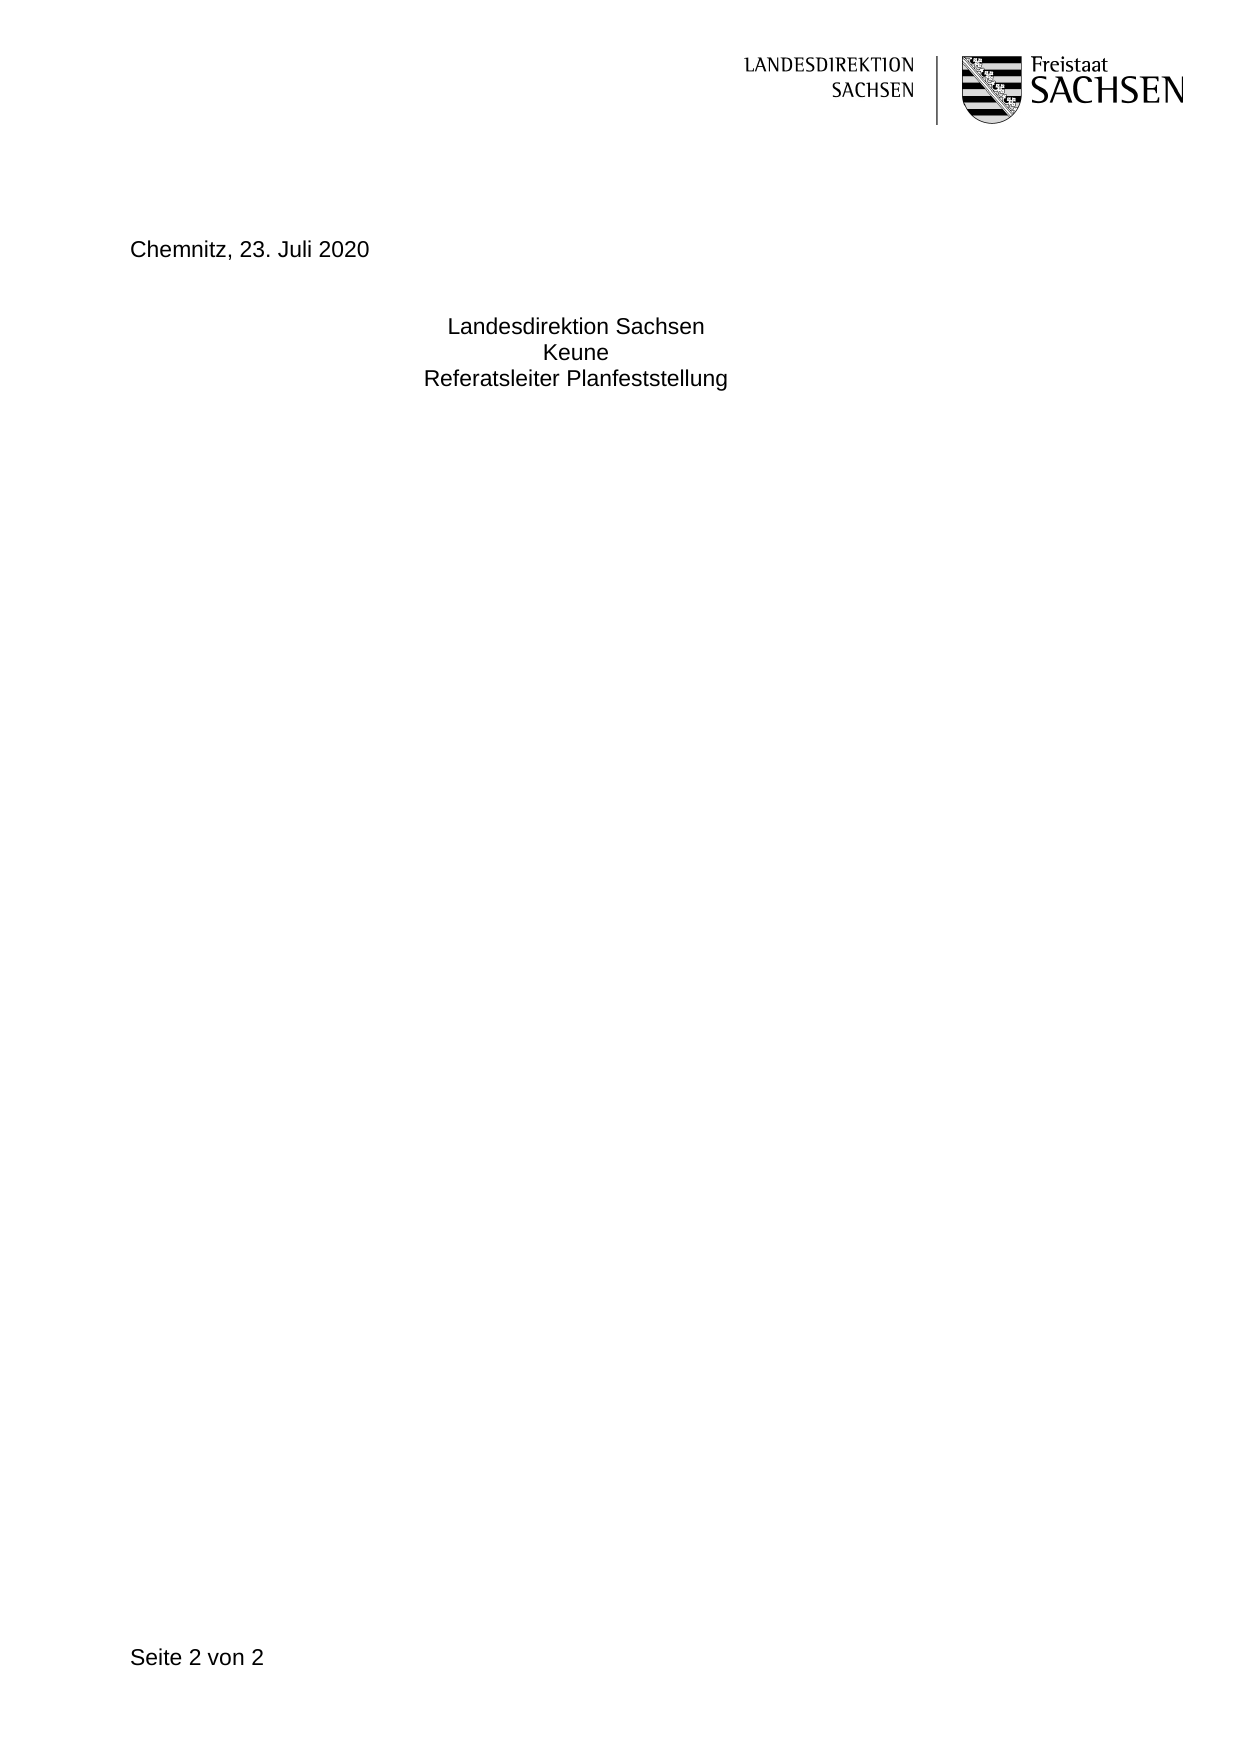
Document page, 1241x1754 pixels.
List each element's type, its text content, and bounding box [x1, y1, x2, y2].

text Keune [130, 339, 1022, 365]
text Referatsleiter Planfeststellung [130, 365, 1022, 392]
text Landesdirektion Sachsen [130, 313, 1022, 339]
picture [744, 56, 1183, 125]
text Chemnitz, 23. Juli 2020 [130, 236, 1022, 263]
